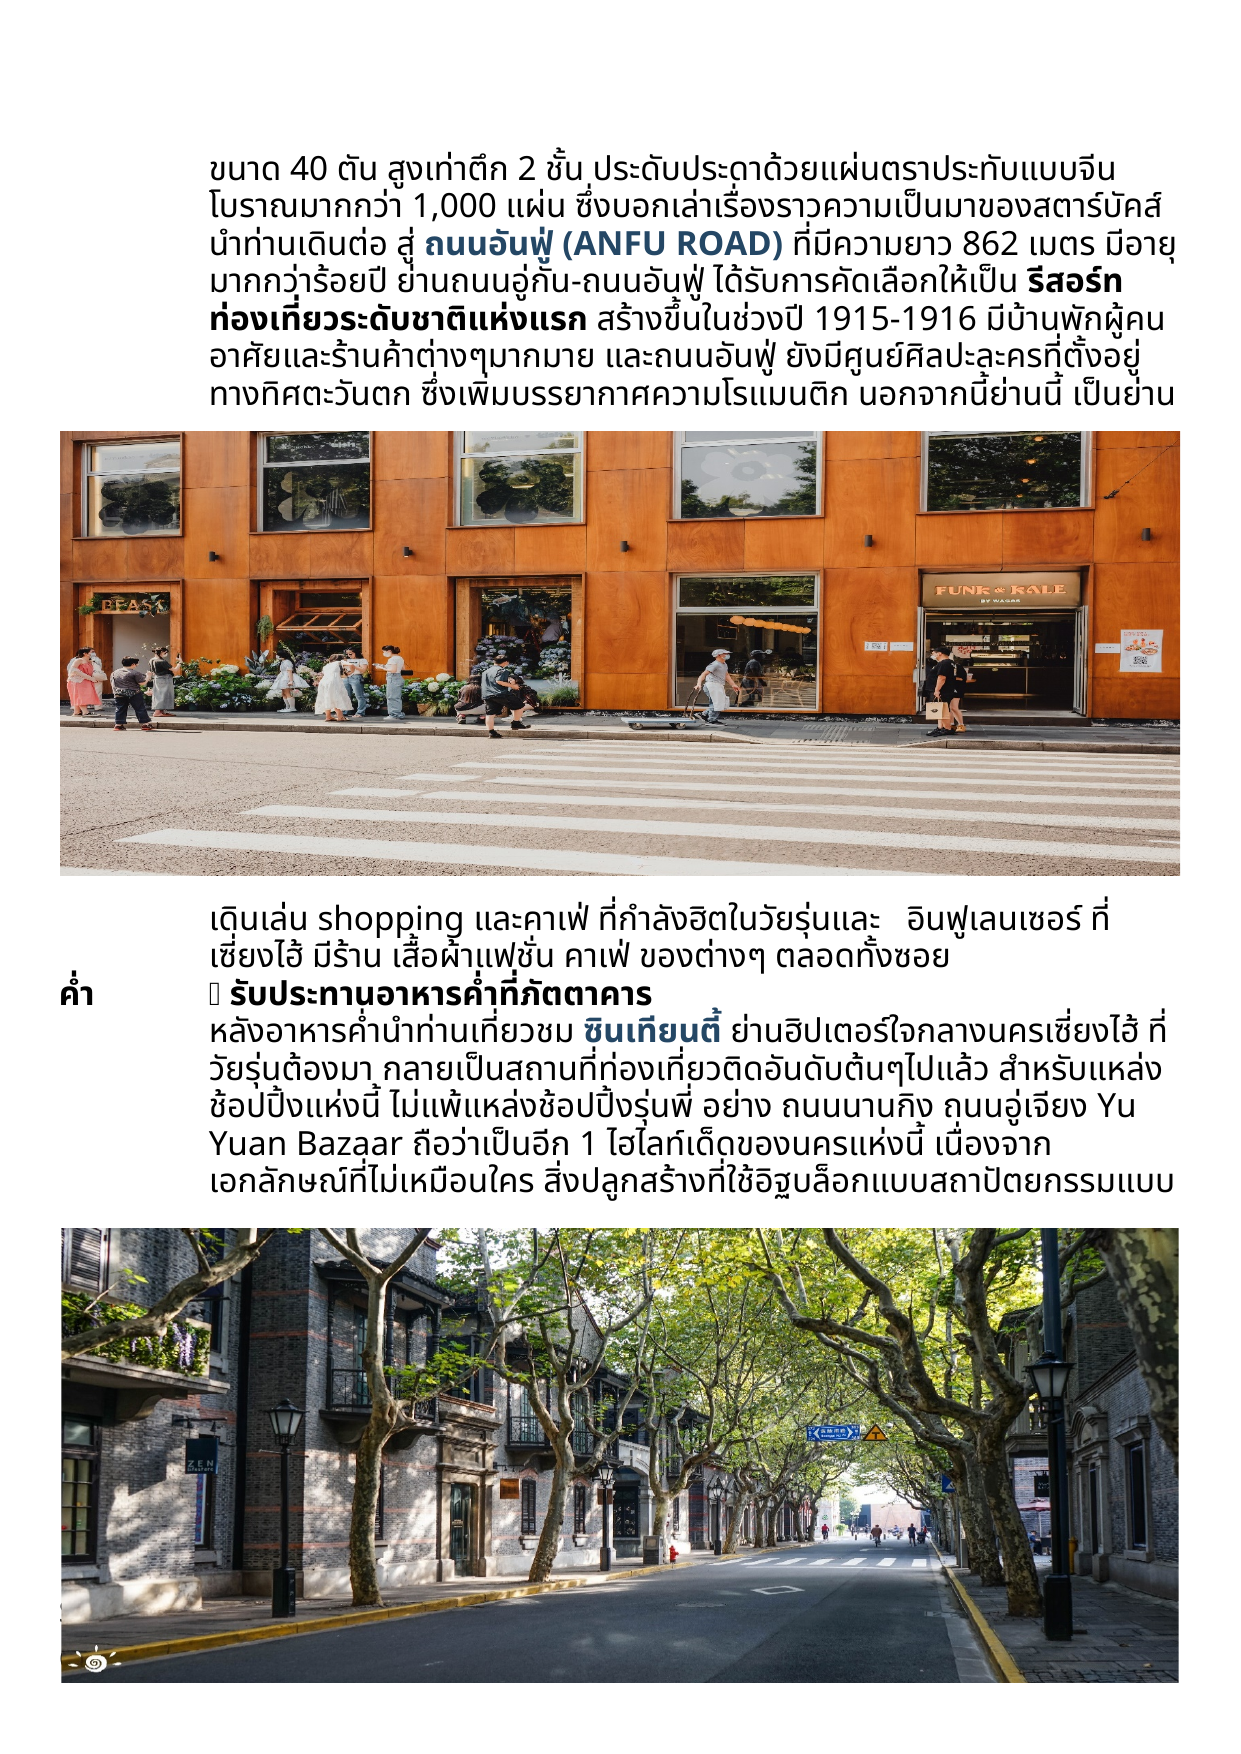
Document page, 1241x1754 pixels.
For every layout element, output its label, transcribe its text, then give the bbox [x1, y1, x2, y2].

picture [60, 1228, 1178, 1682]
text หลังอาหารค่ำนำท่านเที่ยวชม ซินเทียนตี้ ย่านฮิปเตอร์ใจกลางนครเซี่ยงไฮ้ ที่วัยรุ่นต้องมา กลายเป็นสถานที่ท่องเที่ยวติดอันดับต้นๆไปแล้ว สำหรับแหล่งช้อปปิ้งแห่งนี้ ไม่แพ้แหล่งช้อปปิ้งรุ่นพี่ อย่าง ถนนนานกิง ถนนอู่เจียง Yu Yuan Bazaar ถือว่าเป็นอีก 1 ไฮไลท์เด็ดของนครแห่งนี้ เนื่องจากเอกลักษณ์ที่ไม่เหมือนใคร สิ่งปลูกสร้างที่ใช้อิฐบล็อกแบบสถาปัตยกรรมแบบ Shikumen (ซิกเหมิน) การผสมผสานระหว่างสถาปัตยกรรมตะวันตกกับจีนเข้าด้วยกัน ทางเดินหิน กำแพงหิน ประตูหิน บ้านเมืองเก่าแต่ดูแลรักษาอย่างดี [208, 1012, 1182, 1200]
text ค่ำ รับประทานอาหารค่ำที่ภัตตาคาร [58, 975, 1182, 1012]
text บ่าย นำท่านเดินทางสู่ Starbuck Reserve สาขาใหม่ที่นครเซี่ยงไฮ้ มาพร้อมกับความยิ่งใหญ่อลังการ ครองตำแหน่งสตาร์บัคส์ที่สวยที่สุดในโลก ซึ่งได้ทำการเปิดตัวไปเมื่อวันที่ 6 ธันวาคม 2560 มีเนื้อที่ใหญ่โตถึง 2,787 ตารางเมตร ด้านบนของร้านตกแต่งด้วยแผ่นไม้รูปหกเหลี่ยมซึ่งเป็นงานแฮนด์เมดจำนวน 10,000 แผ่น และที่ตั้งตระหง่านอยู่กลางร้านคือถังคั่วกาแฟทองเหลืองขนาด 40 ตัน สูงเท่าตึก 2 ชั้น ประดับประดาด้วยแผ่นตราประทับแบบจีนโบราณมากกว่า 1,000 แผ่น ซึ่งบอกเล่าเรื่องราวความเป็นมาของสตาร์บัคส์ [58, 150, 1182, 225]
picture [58, 431, 1180, 876]
